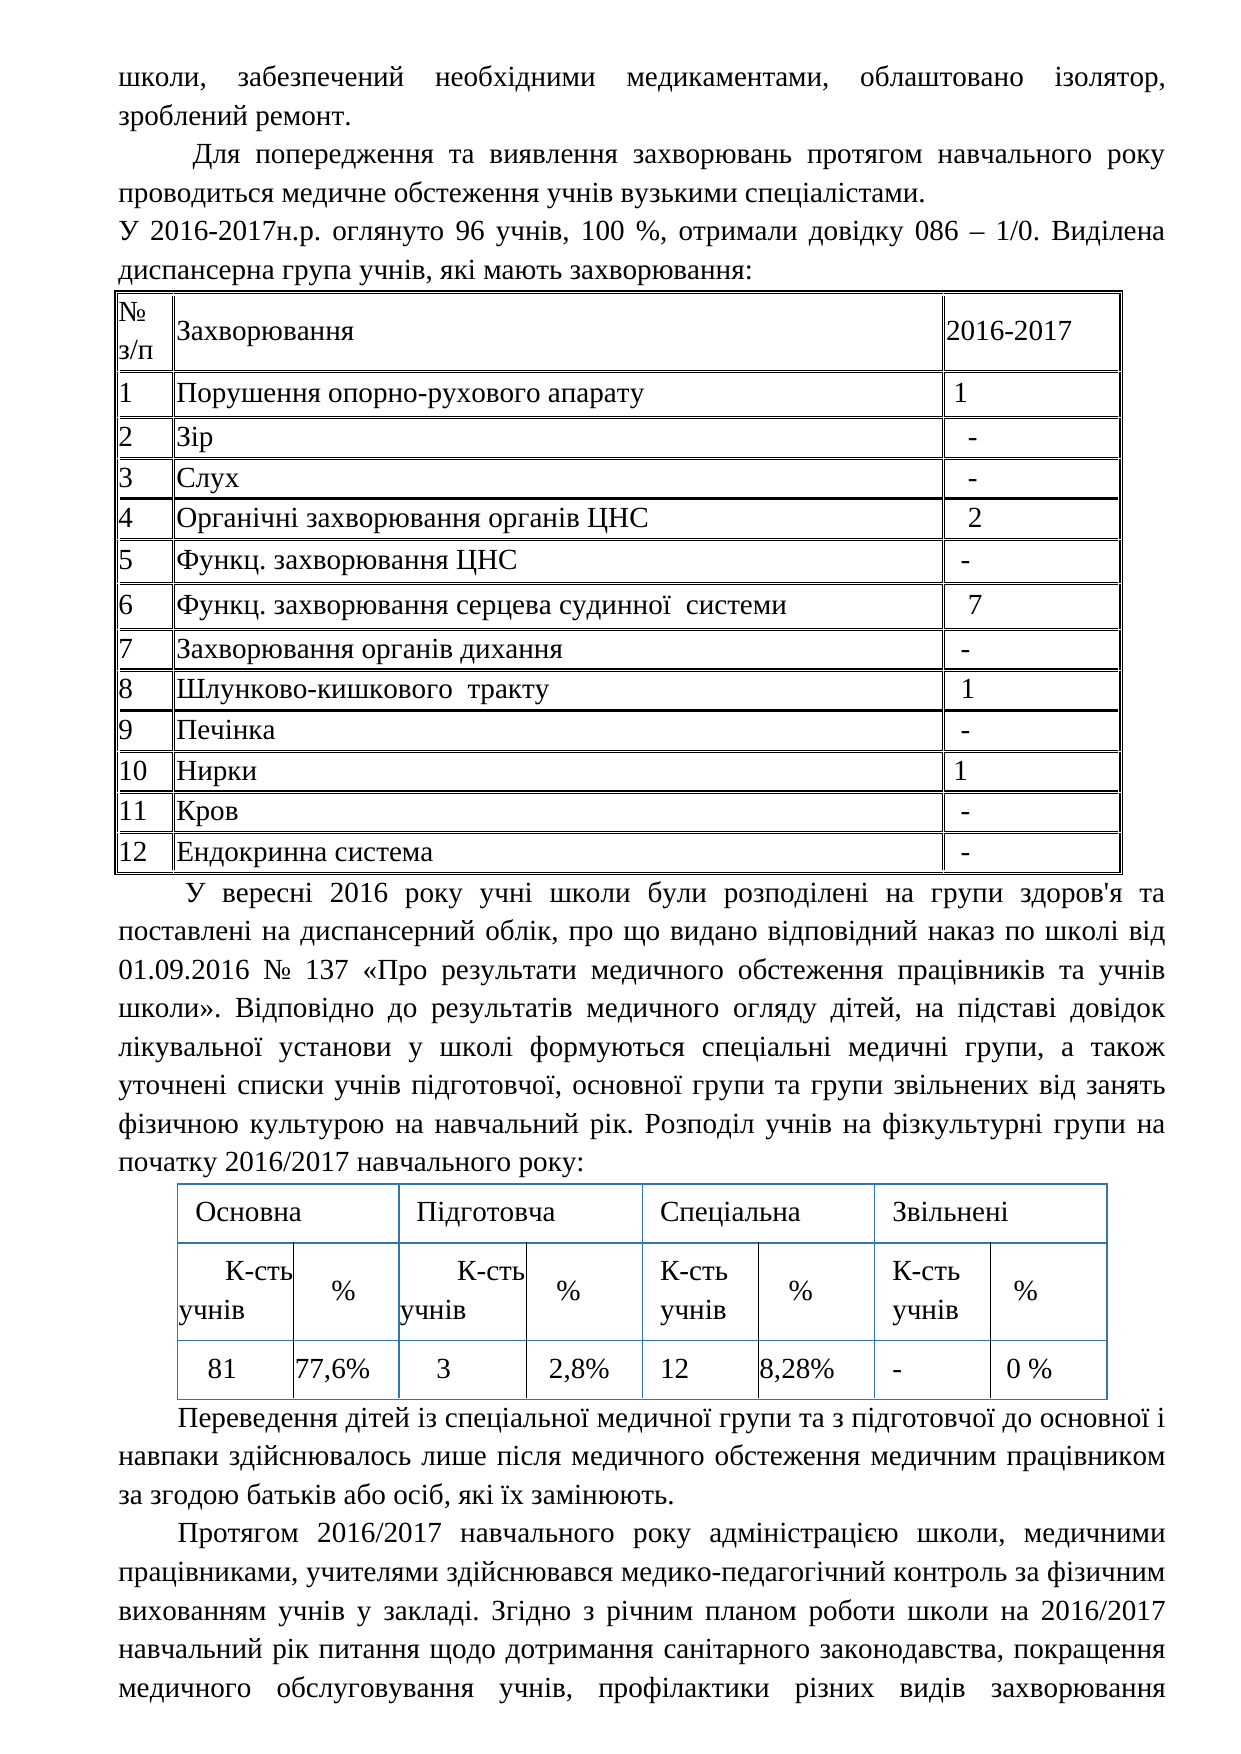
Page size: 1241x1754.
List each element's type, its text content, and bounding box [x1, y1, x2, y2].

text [118, 59, 1167, 131]
table_cell К-сть учнів [643, 1244, 758, 1339]
table_cell 1 [945, 370, 1120, 416]
table_cell Слух [175, 460, 942, 497]
table_cell К-сть учнів [178, 1244, 293, 1339]
table_cell 12 [643, 1341, 758, 1398]
table_cell 77,6% [294, 1341, 398, 1398]
table_cell - [945, 456, 1120, 497]
table_cell 1 [945, 668, 1120, 709]
table_cell - [945, 790, 1120, 831]
table_cell % [527, 1244, 642, 1339]
table_cell 7 [945, 581, 1120, 628]
table_cell 6 [118, 581, 172, 628]
table_cell Функц. захворювання ЦНС [175, 541, 942, 581]
table_cell 4 [118, 500, 172, 538]
table_cell % [991, 1244, 1106, 1339]
table_cell Порушення опорно-рухового апарату [175, 373, 942, 416]
table_cell 11 [118, 794, 172, 831]
table_cell Печінка [175, 712, 942, 749]
table_cell 5 [116, 538, 174, 581]
text Для попередження та виявлення захворювань протягом навчального року проводиться медичне обстеження учнів вузькими спеціалістами. [118, 136, 1167, 208]
table_cell 3 [400, 1341, 526, 1398]
table_cell 9 [118, 712, 172, 749]
table_cell 10 [118, 753, 172, 790]
table_cell 8 [118, 672, 172, 709]
table_cell Зір [175, 419, 942, 456]
table_header Захворювання [174, 294, 943, 369]
table_cell Шлунково-кишкового тракту [175, 672, 942, 709]
table_cell - [945, 709, 1119, 749]
table_cell - [944, 831, 1121, 871]
table_header № з/п [118, 294, 174, 369]
table_cell - [875, 1341, 990, 1398]
table_cell 2 [118, 419, 172, 456]
table_cell К-сть учнів [875, 1244, 990, 1339]
table_header Спеціальна [643, 1185, 874, 1242]
table_cell - [944, 538, 1121, 581]
list Переведення дітей із спеціальної медичної групи та з підготовчої до основної і навпаки здійснювалось лише після медичного обстеження медичним працівником за згодою батьків або осіб, які їх замінюють. [118, 1400, 1167, 1511]
table_header Основна [178, 1185, 398, 1242]
table_cell 7 [118, 631, 172, 668]
table_cell Ендокринна система [174, 834, 943, 871]
table_cell Кров [175, 794, 942, 831]
text У 2016-2017н.р. оглянуто 96 учнів, 100 %, отримали довідку 086 – 1/0. Виділена диспансерна група учнів, які мають захворювання: [118, 213, 1167, 285]
table_cell Захворювання органів дихання [175, 631, 942, 668]
table_header Підготовча [400, 1185, 642, 1242]
table_cell Органічні захворювання органів ЦНС [175, 500, 942, 538]
table_cell 2,8% [527, 1341, 642, 1398]
table_cell 81 [178, 1341, 293, 1398]
table_cell - [944, 416, 1121, 456]
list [118, 1516, 1167, 1703]
table_header 2016-2017 [944, 294, 1119, 369]
table_cell 1 [118, 370, 172, 416]
table_cell - [944, 628, 1121, 668]
table_cell 8,28% [759, 1341, 874, 1398]
table_cell К-сть учнів [400, 1244, 526, 1339]
table_cell % [759, 1244, 874, 1339]
table_cell 12 [118, 834, 174, 871]
table_cell 3 [118, 460, 172, 497]
table_cell 1 [945, 750, 1120, 790]
table_cell Функц. захворювання серцева судинної системи [175, 585, 942, 628]
table_cell % [294, 1244, 398, 1339]
text У вересні 2016 року учні школи були розподілені на групи здоров'я та поставлені на диспансерний облік, про що видано відповідний наказ по школі від 01.09.2016 № 137 «Про результати медичного обстеження працівників та учнів школи». Відповідно до результатів медичного огляду дітей, на підставі довідок лікувальної установи у школі формуються спеціальні медичні групи, а також уточнені списки учнів підготовчої, основної групи та групи звільнених від занять фізичною культурою на навчальний рік. Розподіл учнів на фізкультурні групи на початку 2016/2017 навчального року: [118, 875, 1167, 1178]
table_cell 0 % [991, 1341, 1106, 1398]
table_header Звільнені [875, 1185, 1106, 1242]
table_cell Нирки [175, 753, 942, 790]
table_cell 2 [945, 497, 1119, 538]
